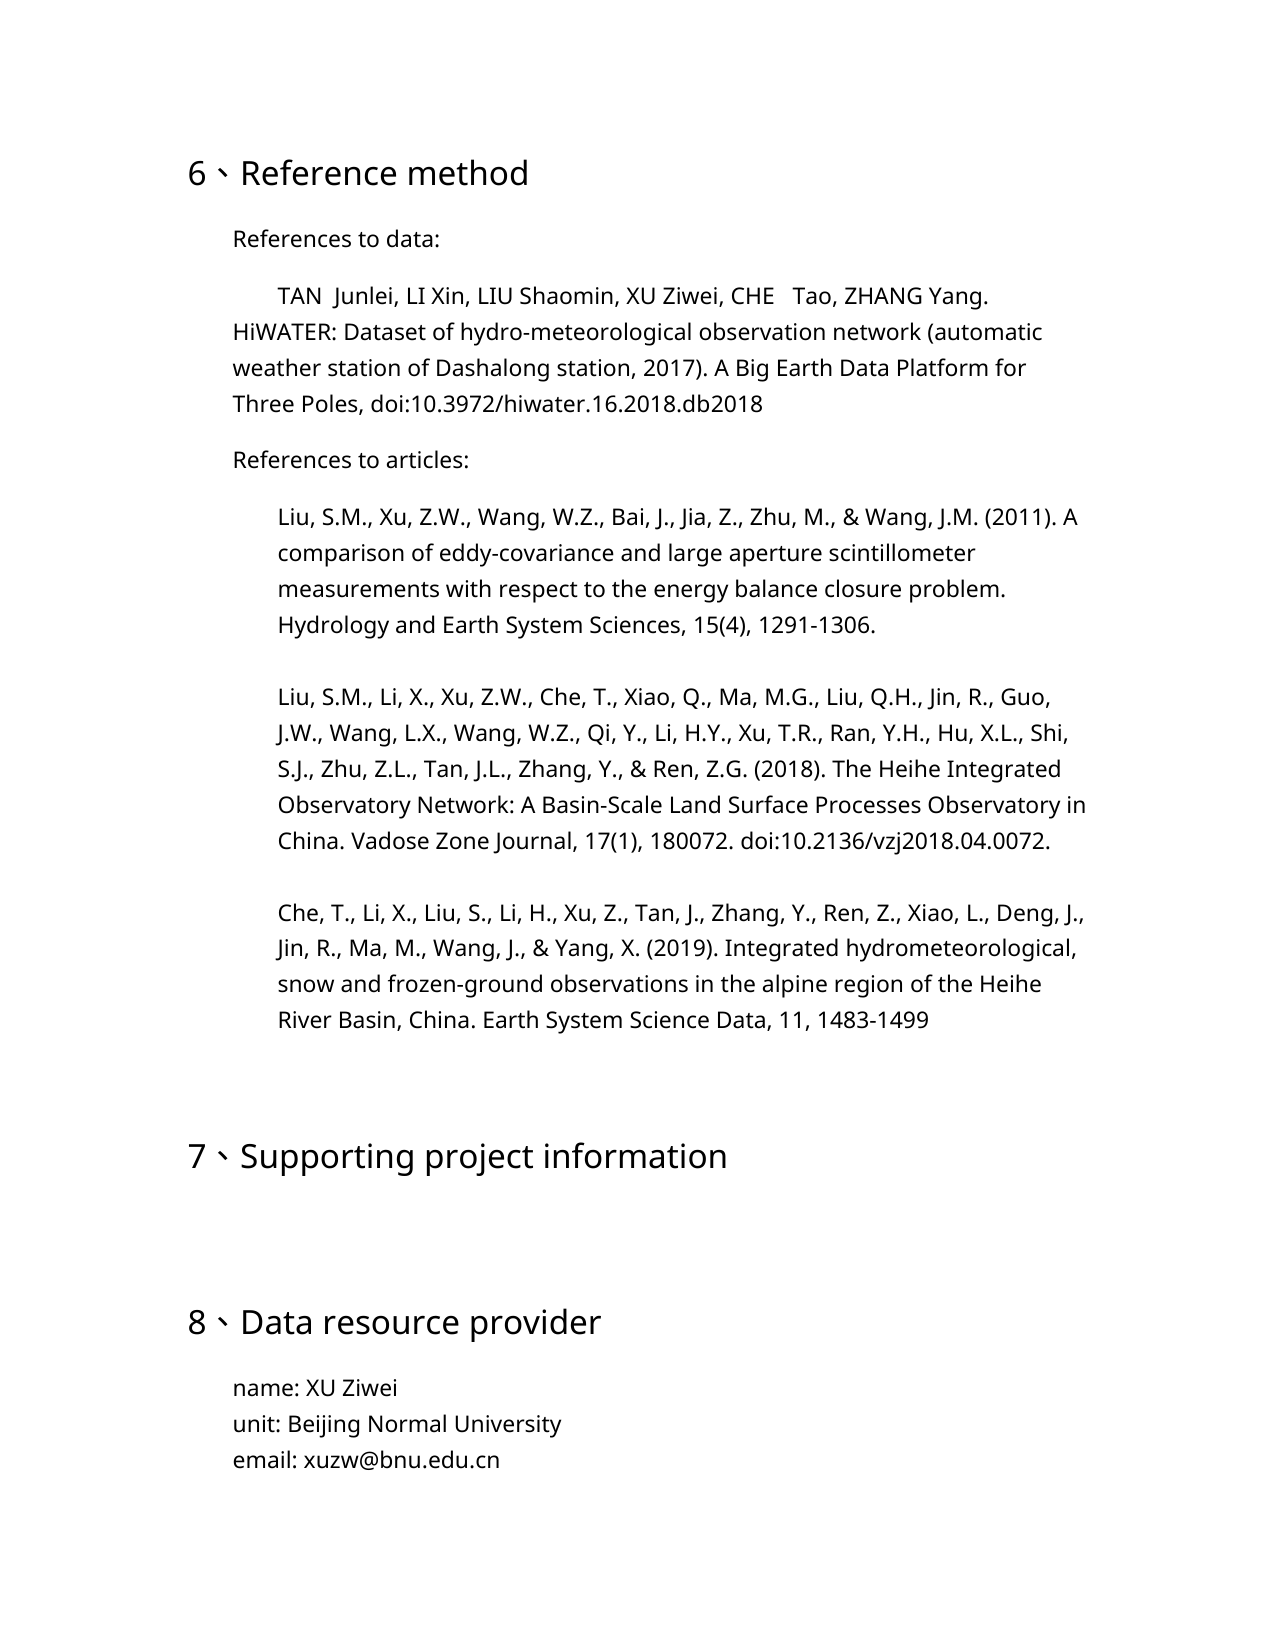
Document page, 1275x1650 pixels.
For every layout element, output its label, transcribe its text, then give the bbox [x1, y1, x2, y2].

text 6、Reference method [187, 150, 1087, 195]
text Liu, S.M., Xu, Z.W., Wang, W.Z., Bai, J., Jia, Z., Zhu, M., & Wang, J.M. (2011). A comparison of eddy-covariance and large aperture scintillometer measurements with respect to the energy balance closure problem. Hydrology and Earth System Sciences, 15(4), 1291-1306. Liu, S.M., Li, X., Xu, Z.W., Che, T., Xiao, Q., Ma, M.G., Liu, Q.H., Jin, R., Guo, J.W., Wang, L.X., Wang, W.Z., Qi, Y., Li, H.Y., Xu, T.R., Ran, Y.H., Hu, X.L., Shi, S.J., Zhu, Z.L., Tan, J.L., Zhang, Y., & Ren, Z.G. (2018). The Heihe Integrated Observatory Network: A Basin-Scale Land Surface Processes Observatory in China. Vadose Zone Journal, 17(1), 180072. doi:10.2136/vzj2018.04.0072. Che, T., Li, X., Liu, S., Li, H., Xu, Z., Tan, J., Zhang, Y., Ren, Z., Xiao, L., Deng, J., Jin, R., Ma, M., Wang, J., & Yang, X. (2019). Integrated hydrometeorological, snow and frozen-ground observations in the alpine region of the Heihe River Basin, China. Earth System Science Data, 11, 1483-1499 [277, 501, 1087, 1107]
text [232, 1372, 1087, 1475]
text 8、Data resource provider [187, 1299, 1087, 1344]
text References to articles: [232, 444, 1087, 476]
text TAN Junlei, LI Xin, LIU Shaomin, XU Ziwei, CHE Tao, ZHANG Yang. HiWATER: Dataset of hydro-meteorological observation network (automatic weather station of Dashalong station, 2017). A Big Earth Data Platform for Three Poles, doi:10.3972/hiwater.16.2018.db2018 [232, 280, 1087, 419]
text 7、Supporting project information [187, 1133, 1087, 1178]
text References to data: [232, 223, 1087, 254]
